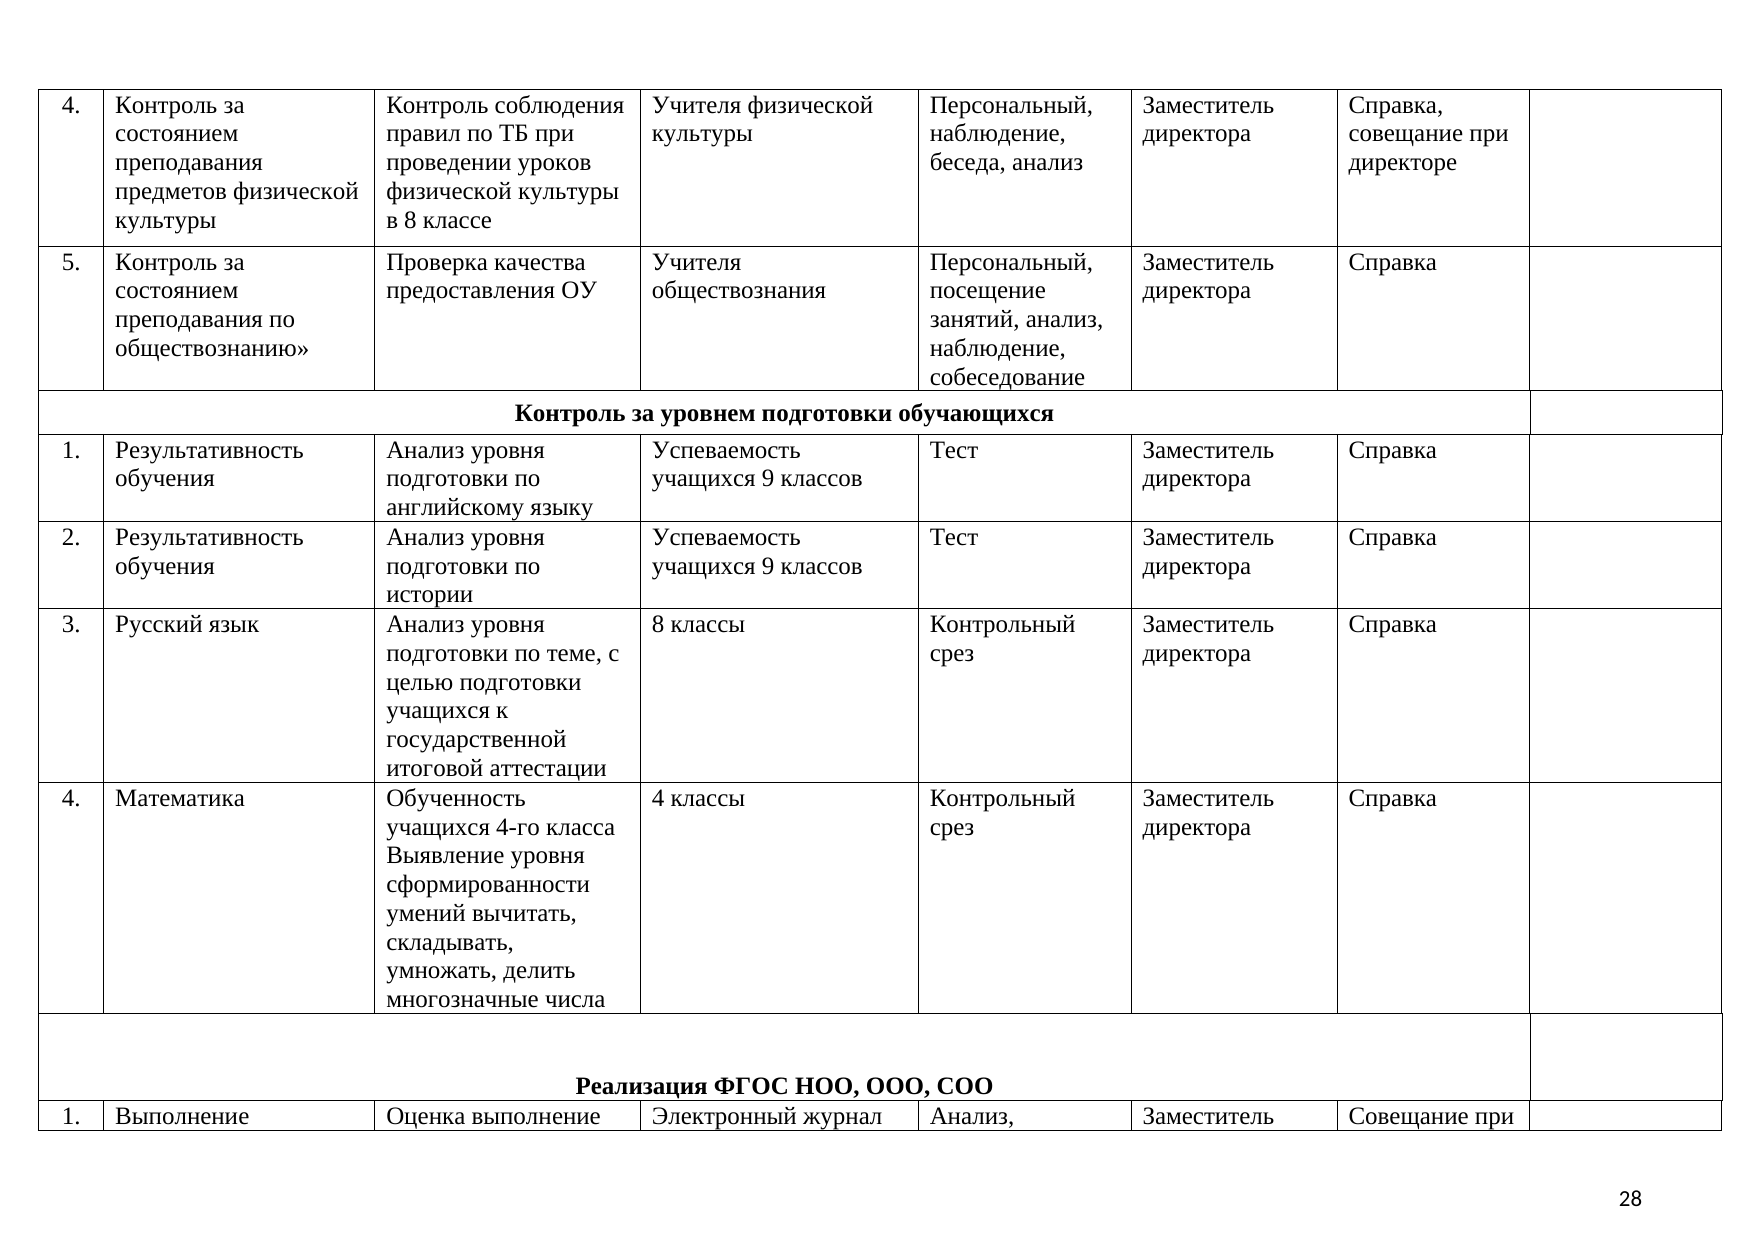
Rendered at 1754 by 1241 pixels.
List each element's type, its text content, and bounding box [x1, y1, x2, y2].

table_cell 4. [39, 90, 103, 246]
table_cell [104, 1101, 374, 1130]
table_cell Справка [1338, 783, 1529, 1013]
table_cell Анализ уровня подготовки по истории [375, 522, 640, 608]
table_cell 2. [39, 522, 103, 608]
table_cell Математика [104, 783, 374, 1013]
table_cell Тест [919, 522, 1131, 608]
table_cell 4 классы [641, 783, 918, 1013]
table_cell 8 классы [641, 609, 918, 782]
table_cell Заместитель директора [1132, 609, 1337, 782]
table_cell Заместитель директора [1132, 783, 1337, 1013]
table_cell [1132, 90, 1337, 246]
table_cell Контроль за состоянием преподавания по обществознанию» [104, 247, 374, 390]
table_cell [1530, 90, 1721, 246]
table_cell Справка [1338, 435, 1529, 521]
table_cell [1530, 522, 1721, 608]
table_cell [1530, 247, 1721, 390]
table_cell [919, 1101, 1131, 1130]
table_cell Справка [1338, 609, 1529, 782]
table_cell Обученность учащихся 4-го класса Выявление уровня сформированности умений вычитать, складывать, умножать, делить многозначные числа [375, 783, 640, 1013]
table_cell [1338, 1101, 1529, 1130]
table_cell Учителя физической культуры [641, 90, 918, 246]
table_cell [375, 1101, 640, 1130]
table_cell 3. [39, 609, 103, 782]
table_cell Персональный, посещение занятий, анализ, наблюдение, собеседование [919, 247, 1131, 390]
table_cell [641, 1101, 918, 1130]
table_cell 1. [39, 1101, 103, 1130]
table_cell Контроль за состоянием преподавания предметов физической культуры [104, 90, 374, 246]
table_cell [1530, 783, 1721, 1013]
table_cell 1. [39, 435, 103, 521]
table_cell Персональный, наблюдение, беседа, анализ [919, 90, 1131, 246]
table_cell [1531, 391, 1722, 434]
table_cell [1530, 1101, 1721, 1130]
table_cell Результативность обучения [104, 522, 374, 608]
table_cell Контроль за уровнем подготовки обучающихся [39, 391, 1530, 434]
table_cell Контроль соблюдения правил по ТБ при проведении уроков физической культуры в 8 классе [375, 90, 640, 246]
table_cell Справка [1338, 522, 1529, 608]
table_cell Заместитель директора [1132, 247, 1337, 390]
table_cell Справка, совещание при директоре [1338, 90, 1529, 246]
table_cell Контрольный срез [919, 783, 1131, 1013]
table_cell Успеваемость учащихся 9 классов [641, 435, 918, 521]
table_cell [1530, 609, 1721, 782]
table_cell Заместитель директора [1132, 435, 1337, 521]
table_cell Успеваемость учащихся 9 классов [641, 522, 918, 608]
table_cell 5. [39, 247, 103, 390]
table_cell Заместитель директора [1132, 522, 1337, 608]
table_cell Анализ уровня подготовки по английскому языку [375, 435, 640, 521]
table_cell [1531, 1014, 1722, 1100]
table_cell Справка [1338, 247, 1529, 390]
table_cell 4. [39, 783, 103, 1013]
table_cell [1530, 435, 1721, 521]
table_cell Реализация ФГОС НОО, ООО, СОО [39, 1014, 1530, 1100]
table_cell Анализ уровня подготовки по теме, с целью подготовки учащихся к государственной итоговой аттестации [375, 609, 640, 782]
table_cell Тест [919, 435, 1131, 521]
table_cell Русский язык [104, 609, 374, 782]
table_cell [1132, 1101, 1337, 1130]
table_cell Контрольный срез [919, 609, 1131, 782]
table_cell Результативность обучения [104, 435, 374, 521]
table_cell Проверка качества предоставления ОУ [375, 247, 640, 390]
table_cell Учителя обществознания [641, 247, 918, 390]
